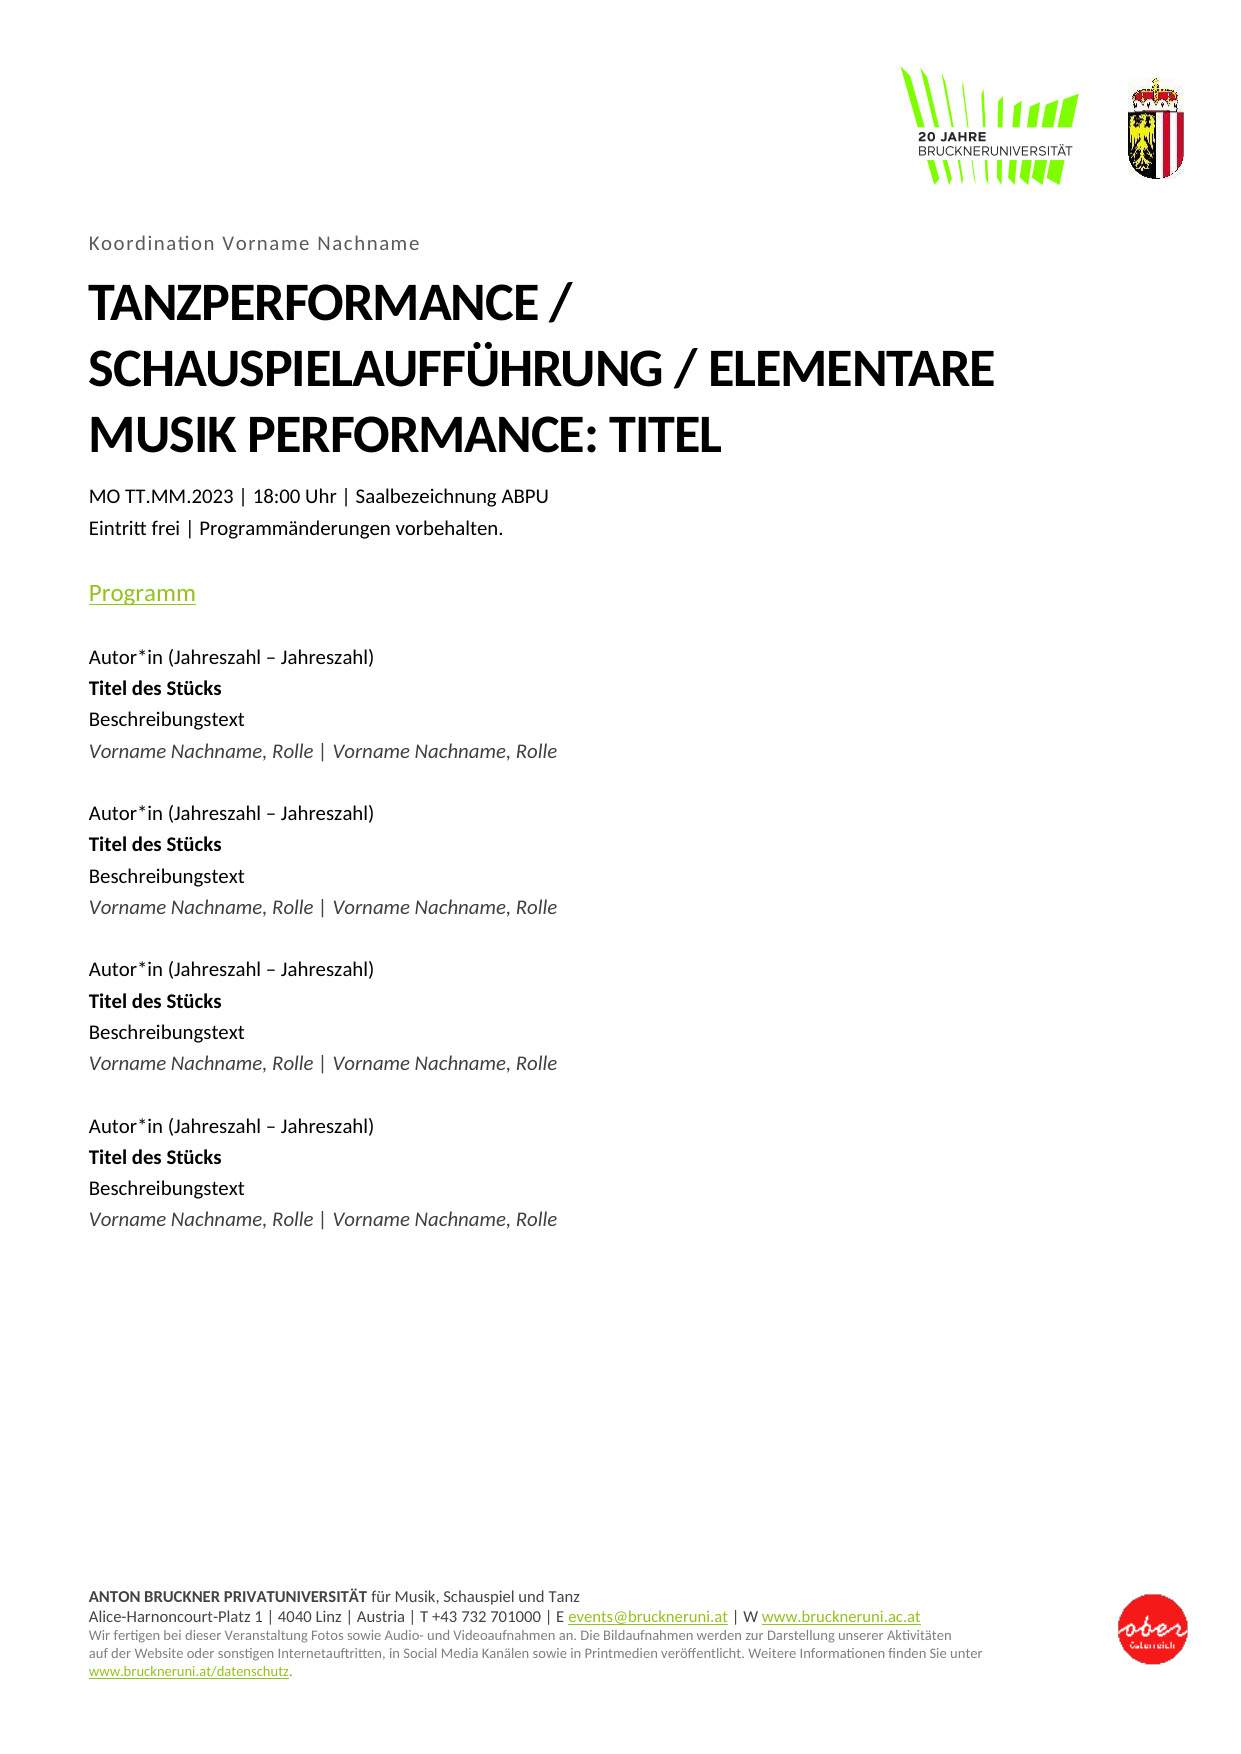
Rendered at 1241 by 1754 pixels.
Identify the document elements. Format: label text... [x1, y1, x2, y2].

text Autor*in (Jahreszahl – Jahreszahl) Titel des Stücks Beschreibungstext [89, 796, 1152, 889]
text MO TT.MM.2023 | 18:00 Uhr | Saalbezeichnung ABPU Eintritt frei | Programmänderungen vorbehalten. [89, 479, 1152, 573]
text Autor*in (Jahreszahl – Jahreszahl) Titel des Stücks Beschreibungstext [89, 952, 1152, 1046]
text Autor*in (Jahreszahl – Jahreszahl) Titel des Stücks Beschreibungstext [89, 1108, 1152, 1202]
text Vorname Nachname, Rolle | Vorname Nachname, Rolle [89, 1046, 1152, 1077]
title Tanzperformance / schauspielaufführung / Elementare Musik performance: Titel [89, 268, 1152, 466]
text Vorname Nachname, Rolle | Vorname Nachname, Rolle [89, 1202, 1152, 1233]
text Programm [89, 577, 1152, 608]
text Vorname Nachname, Rolle | Vorname Nachname, Rolle [89, 733, 1152, 764]
picture [1128, 78, 1184, 179]
text Autor*in (Jahreszahl – Jahreszahl) Titel des Stücks Beschreibungstext [89, 639, 1152, 733]
picture [893, 58, 1086, 193]
text Vorname Nachname, Rolle | Vorname Nachname, Rolle [89, 889, 1152, 921]
picture [1095, 1572, 1211, 1688]
subtitle Koordination Vorname Nachname [89, 230, 1152, 256]
